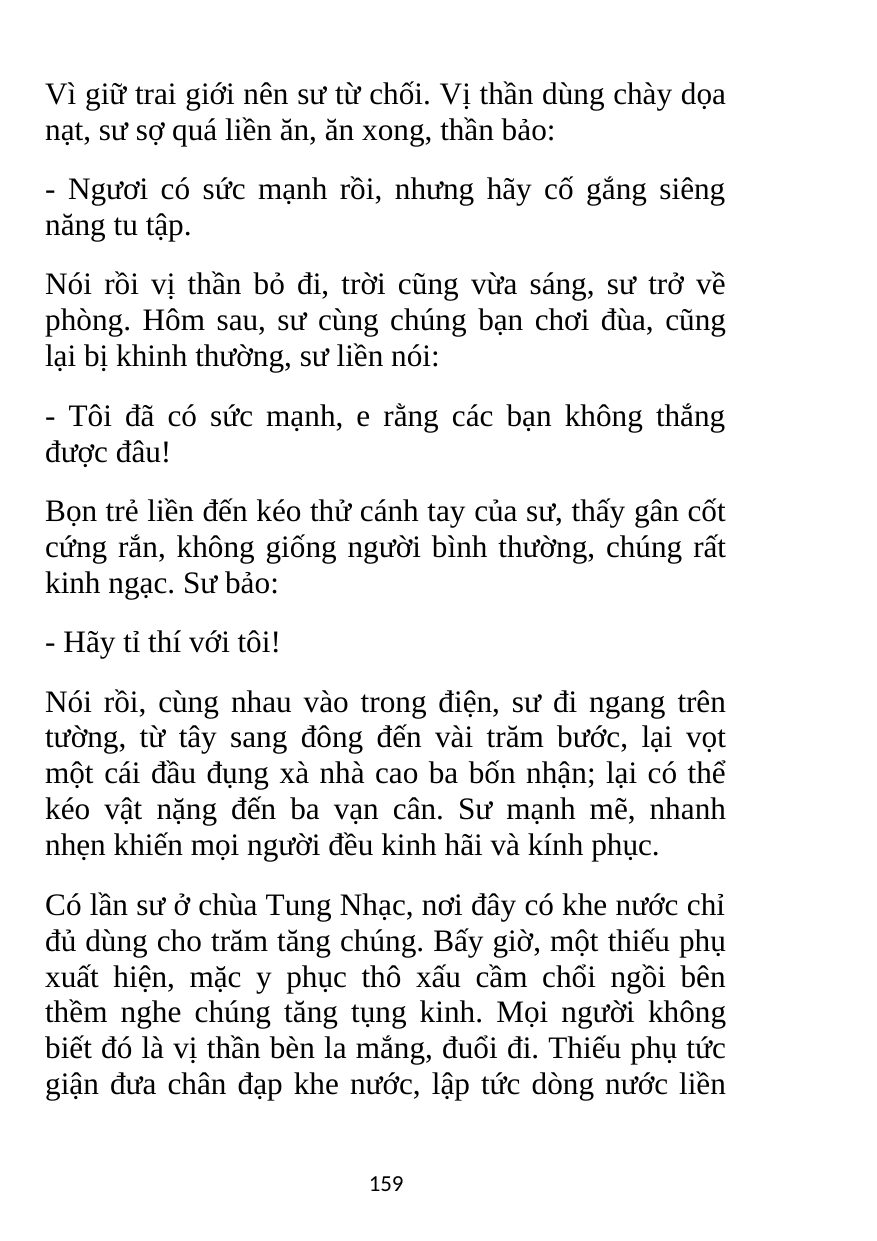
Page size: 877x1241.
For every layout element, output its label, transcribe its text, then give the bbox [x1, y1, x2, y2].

text Bọn trẻ liền đến kéo thử cánh tay của sư, thấy gân cốt cứng rắn, không giống người bình thường, chúng rất kinh ngạc. Sư bảo: [45, 492, 727, 600]
text - Tôi đã có sức mạnh, e rằng các bạn không thắng được đâu! [45, 397, 727, 469]
text Nói rồi vị thần bỏ đi, trời cũng vừa sáng, sư trở về phòng. Hôm sau, sư cùng chúng bạn chơi đùa, cũng lại bị khinh thường, sư liền nói: [45, 266, 727, 373]
text Vì giữ trai giới nên sư từ chối. Vị thần dùng chày dọa nạt, sư sợ quá liền ăn, ăn xong, thần bảo: [45, 75, 727, 147]
text - Hãy tỉ thí với tôi! [45, 623, 727, 659]
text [45, 886, 727, 1102]
text Nói rồi, cùng nhau vào trong điện, sư đi ngang trên tường, từ tây sang đông đến vài trăm bước, lại vọt một cái đầu đụng xà nhà cao ba bốn nhận; lại có thể kéo vật nặng đến ba vạn cân. Sư mạnh mẽ, nhanh nhẹn khiến mọi người đều kinh hãi và kính phục. [45, 683, 727, 862]
text - Ngươi có sức mạnh rồi, nhưng hãy cố gắng siêng năng tu tập. [45, 170, 727, 242]
